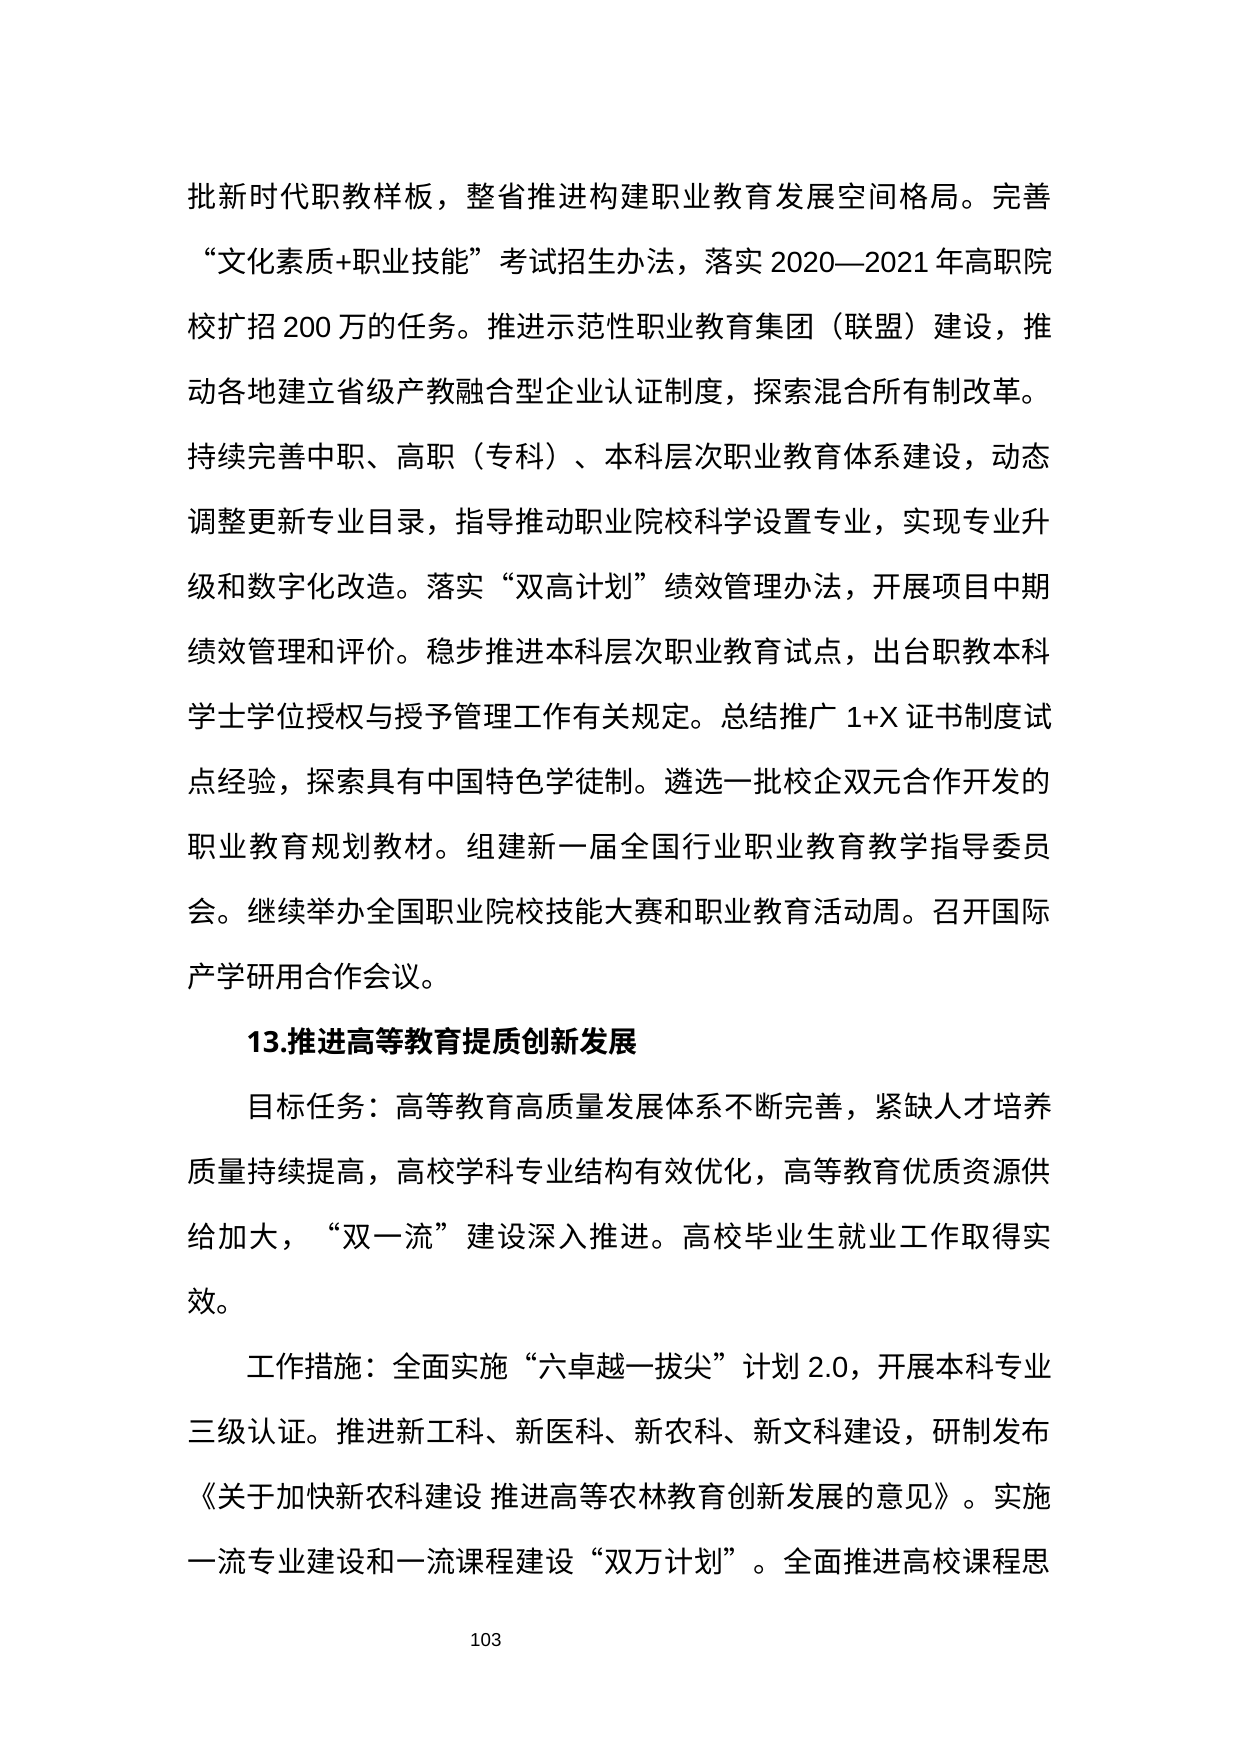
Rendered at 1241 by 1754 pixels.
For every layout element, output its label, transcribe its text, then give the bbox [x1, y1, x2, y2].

text 目标任务：高等教育高质量发展体系不断完善，紧缺人才培养质量持续提高，高校学科专业结构有效优化，高等教育优质资源供给加大，“双一流”建设深入推进。高校毕业生就业工作取得实效。 [187, 1072, 1053, 1332]
text 13.推进高等教育提质创新发展 [187, 1007, 1053, 1072]
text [187, 1332, 1053, 1592]
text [187, 162, 1053, 1007]
